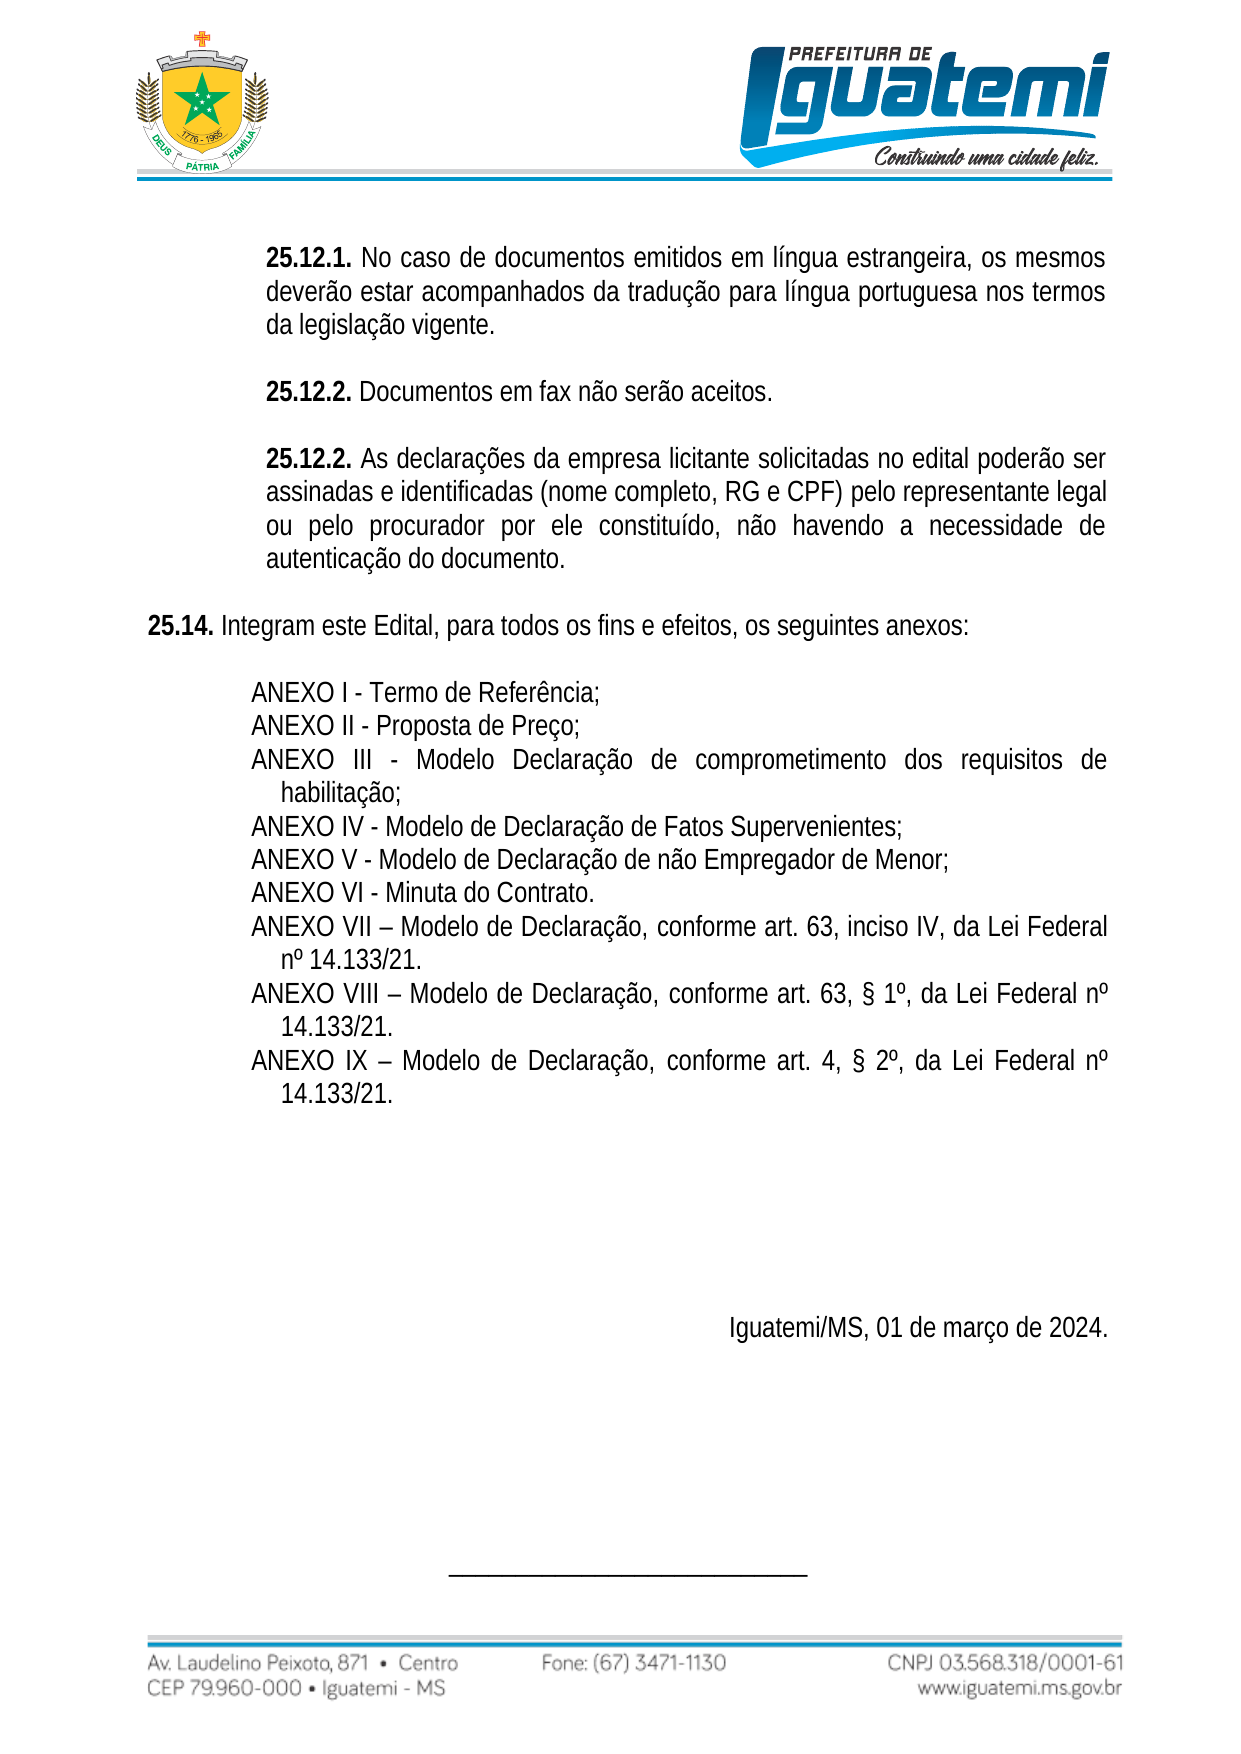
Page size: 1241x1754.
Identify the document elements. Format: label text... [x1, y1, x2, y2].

text 25.12.2. As declarações da empresa licitante solicitadas no edital poderão ser assinadas e identificadas (nome completo, RG e CPF) pelo representante legal ou pelo procurador por ele constituído, não havendo a necessidade de autenticação do documento. [266, 441, 1107, 574]
text 25.12.1. No caso de documentos emitidos em língua estrangeira, os mesmos deverão estar acompanhados da tradução para língua portuguesa nos termos da legislação vigente. [266, 240, 1107, 341]
text ANEXO III - Modelo Declaração de comprometimento dos requisitos de habilitação; [251, 742, 1109, 809]
text ANEXO VII – Modelo de Declaração, conforme art. 63, inciso IV, da Lei Federal nº 14.133/21. [251, 909, 1109, 976]
text 25.14. Integram este Edital, para todos os fins e efeitos, os seguintes anexos: [148, 608, 1107, 641]
text 25.12.2. Documentos em fax não serão aceitos. [266, 374, 1107, 407]
text ___________________________ [148, 1544, 1109, 1578]
text ANEXO IV - Modelo de Declaração de Fatos Supervenientes; [251, 809, 1109, 842]
text ANEXO VIII – Modelo de Declaração, conforme art. 63, § 1º, da Lei Federal nº 14.133/21. [251, 976, 1109, 1043]
text Iguatemi/MS, 01 de março de 2024. [148, 1310, 1109, 1344]
text ANEXO II - Proposta de Preço; [251, 708, 1109, 742]
text ANEXO VI - Minuta do Contrato. [251, 876, 1109, 909]
text ANEXO V - Modelo de Declaração de não Empregador de Menor; [251, 842, 1109, 876]
text ANEXO IX – Modelo de Declaração, conforme art. 4, § 2º, da Lei Federal nº 14.133/21. [251, 1043, 1109, 1109]
text ANEXO I - Termo de Referência; [251, 675, 1109, 708]
picture [147, 1635, 1125, 1703]
